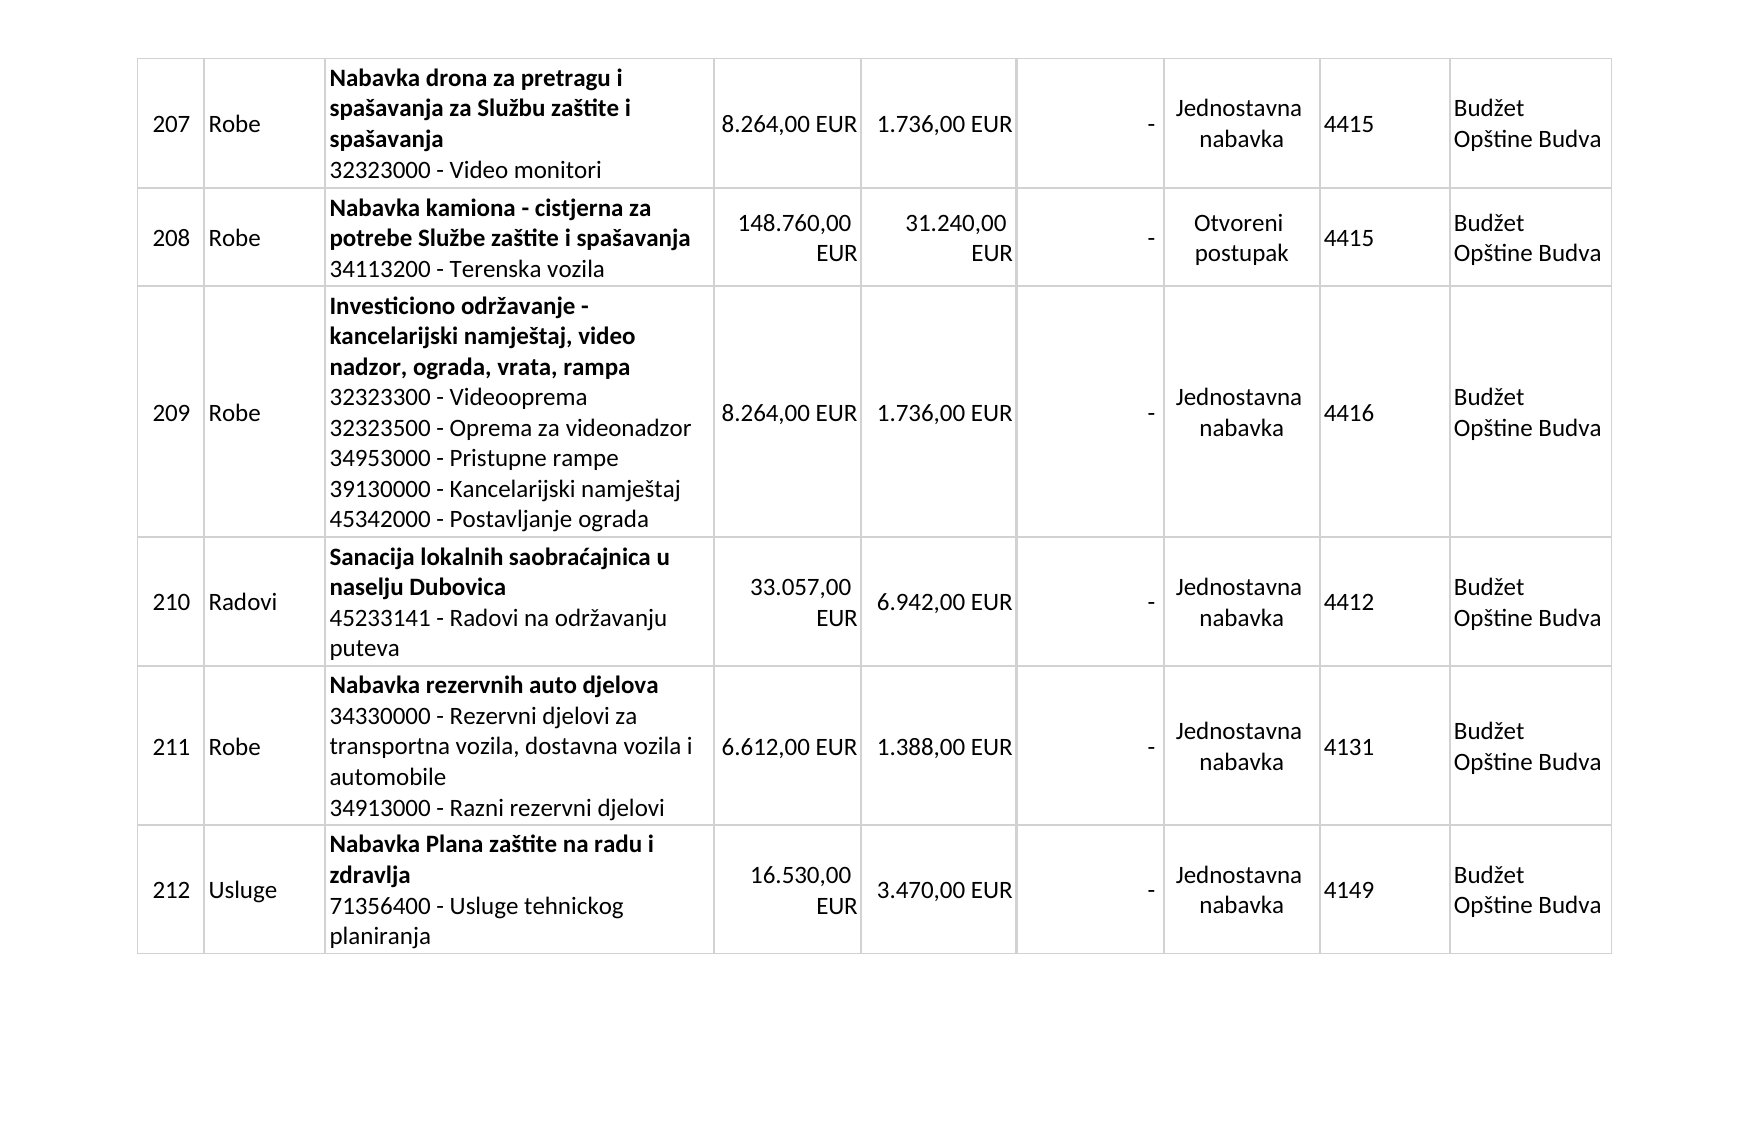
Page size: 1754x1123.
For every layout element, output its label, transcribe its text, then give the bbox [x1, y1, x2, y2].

table_cell Jednostavna nabavka [1165, 826, 1319, 952]
table_cell 211 [138, 667, 203, 824]
table_header 8.264,00 EUR [715, 59, 860, 187]
table_cell Investiciono održavanje - kancelarijski namještaj, video nadzor, ograda, vrata, rampa 32323300 - Videooprema 32323500 - Oprema za videonadzor 34953000 - Pristupne rampe 39130000 - Kancelarijski namještaj 45342000 - Postavljanje ograda [326, 287, 713, 536]
table_header 4415 [1321, 59, 1449, 187]
table_cell 31.240,00 EUR [862, 189, 1015, 285]
table_cell 4412 [1321, 538, 1449, 665]
table_cell - [1018, 667, 1163, 824]
table_header 207 [138, 59, 203, 187]
table_cell 6.612,00 EUR [715, 667, 860, 824]
table_header Robe [205, 59, 324, 187]
table_cell 4149 [1321, 826, 1449, 952]
table_cell Usluge [205, 826, 324, 952]
table_cell Robe [205, 287, 324, 536]
table_cell 209 [138, 287, 203, 536]
table_cell Nabavka kamiona - cistjerna za potrebe Službe zaštite i spašavanja 34113200 - Terenska vozila [326, 189, 713, 285]
table_cell Nabavka rezervnih auto djelova 34330000 - Rezervni djelovi za transportna vozila, dostavna vozila i automobile 34913000 - Razni rezervni djelovi [326, 667, 713, 824]
table_cell 3.470,00 EUR [862, 826, 1015, 952]
table_cell - [1018, 826, 1163, 952]
table_header Budžet Opštine Budva [1451, 59, 1611, 187]
table_cell Budžet Opštine Budva [1451, 826, 1611, 952]
table_header - [1018, 59, 1163, 187]
table_cell 6.942,00 EUR [862, 538, 1015, 665]
table_cell 208 [138, 189, 203, 285]
table_cell Jednostavna nabavka [1165, 538, 1319, 665]
table_cell 1.736,00 EUR [862, 287, 1015, 536]
table_cell Robe [205, 667, 324, 824]
table_cell 212 [138, 826, 203, 952]
table_cell 210 [138, 538, 203, 665]
table_cell Radovi [205, 538, 324, 665]
table_cell 8.264,00 EUR [715, 287, 860, 536]
table_cell 16.530,00 EUR [715, 826, 860, 952]
table_cell Budžet Opštine Budva [1451, 189, 1611, 285]
table_cell 4416 [1321, 287, 1449, 536]
table_cell Sanacija lokalnih saobraćajnica u naselju Dubovica 45233141 - Radovi na održavanju puteva [326, 538, 713, 665]
table_cell 148.760,00 EUR [715, 189, 860, 285]
table_cell Budžet Opštine Budva [1451, 538, 1611, 665]
table_cell Jednostavna nabavka [1165, 667, 1319, 824]
table_cell - [1018, 189, 1163, 285]
table_cell 4131 [1321, 667, 1449, 824]
table_cell 4415 [1321, 189, 1449, 285]
table_cell Nabavka Plana zaštite na radu i zdravlja 71356400 - Usluge tehnickog planiranja [326, 826, 713, 952]
table_cell Jednostavna nabavka [1165, 287, 1319, 536]
table_cell Robe [205, 189, 324, 285]
table_cell Budžet Opštine Budva [1451, 667, 1611, 824]
table_cell 1.388,00 EUR [862, 667, 1015, 824]
table_cell Otvoreni postupak [1165, 189, 1319, 285]
table_header Nabavka drona za pretragu i spašavanja za Službu zaštite i spašavanja 32323000 - Video monitori [326, 59, 713, 187]
table_cell - [1018, 538, 1163, 665]
table_cell 33.057,00 EUR [715, 538, 860, 665]
table_cell - [1018, 287, 1163, 536]
table_header Jednostavna nabavka [1165, 59, 1319, 187]
table_header 1.736,00 EUR [862, 59, 1015, 187]
table_cell Budžet Opštine Budva [1451, 287, 1611, 536]
